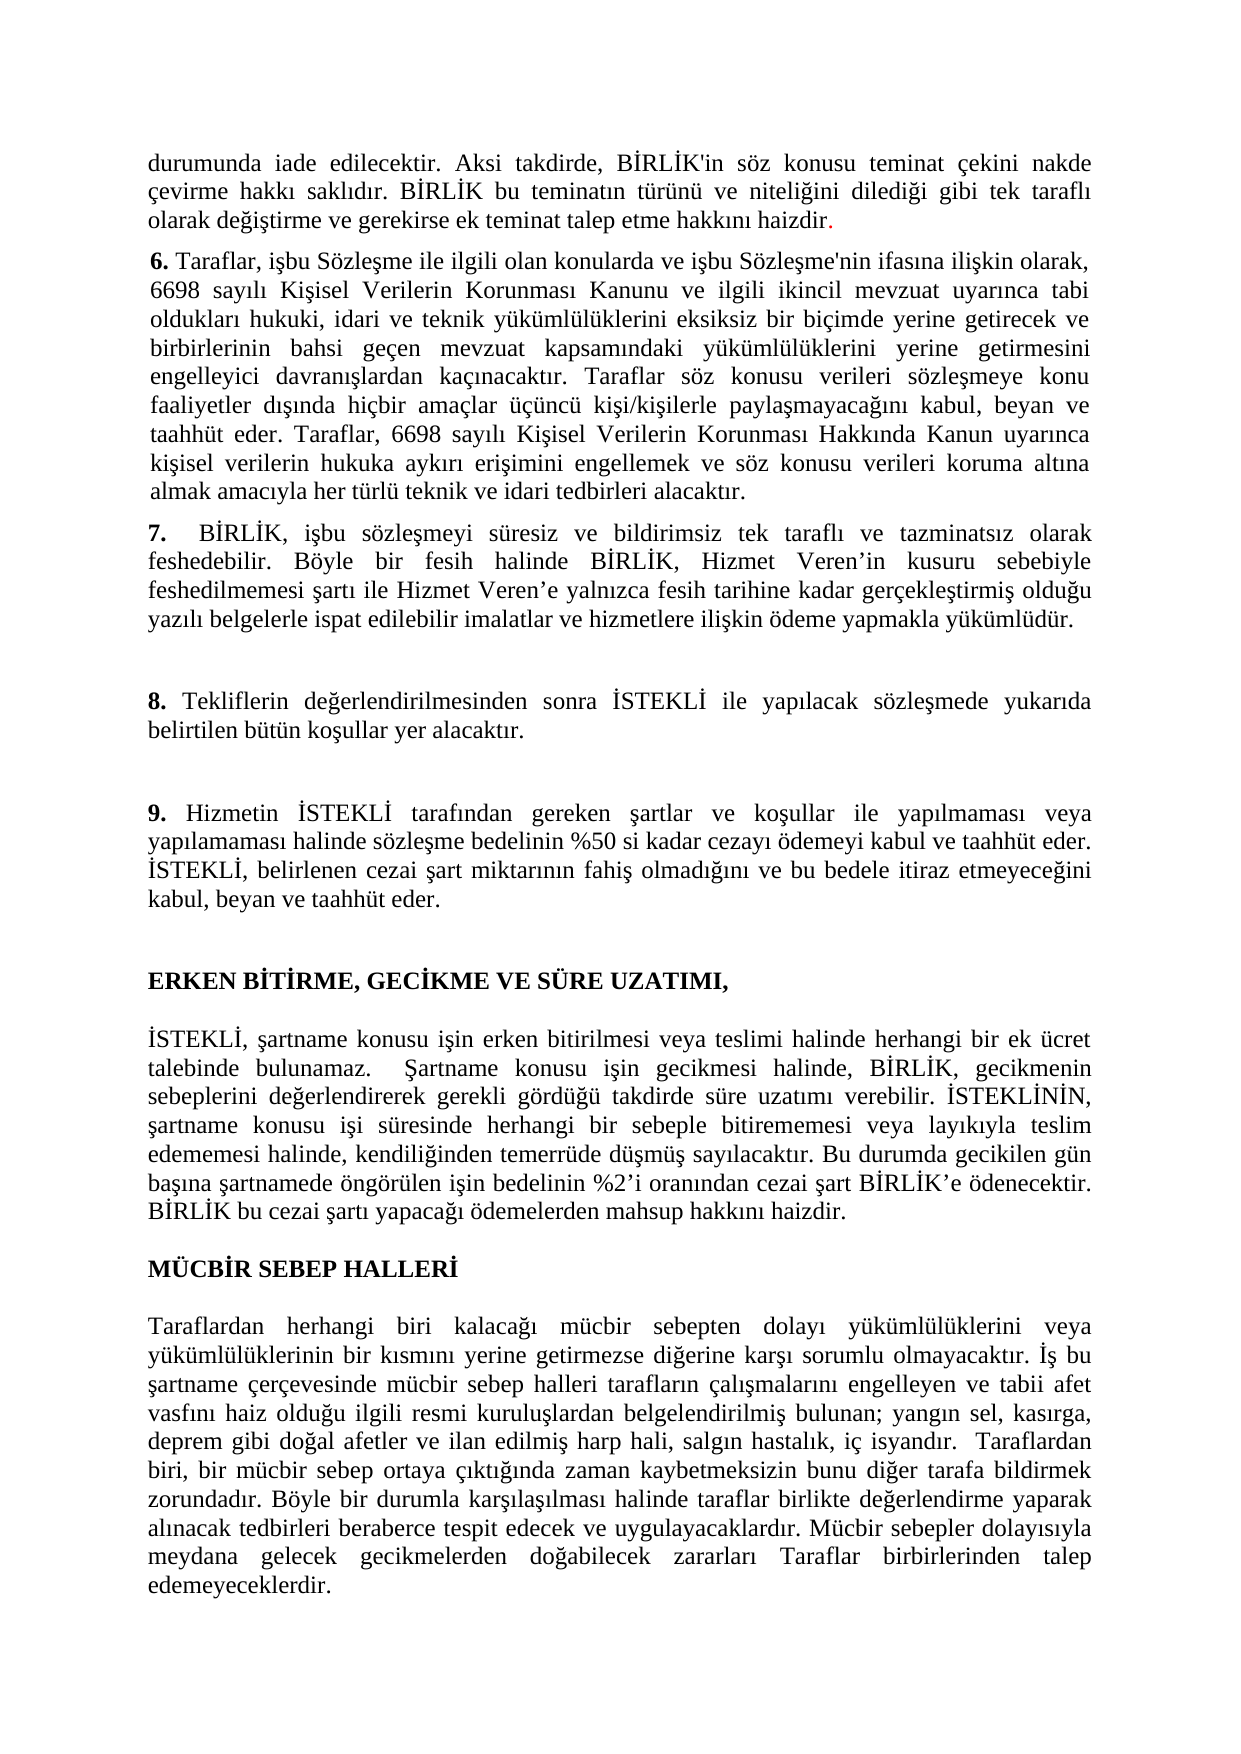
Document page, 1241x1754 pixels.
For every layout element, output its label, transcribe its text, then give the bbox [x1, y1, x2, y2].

text 7. BİRLİK, işbu sözleşmeyi süresiz ve bildirimsiz tek taraflı ve tazminatsız olarak feshedebilir. Böyle bir fesih halinde BİRLİK, Hizmet Veren’in kusuru sebebiyle feshedilmemesi şartı ile Hizmet Veren’e yalnızca fesih tarihine kadar gerçekleştirmiş olduğu yazılı belgelerle ispat edilebilir imalatlar ve hizmetlere ilişkin ödeme yapmakla yükümlüdür. [148, 518, 1093, 633]
text İSTEKLİ, şartname konusu işin erken bitirilmesi veya teslimi halinde herhangi bir ek ücret talebinde bulunamaz. Şartname konusu işin gecikmesi halinde, BİRLİK, gecikmenin sebeplerini değerlendirerek gerekli gördüğü takdirde süre uzatımı verebilir. İSTEKLİNİN, şartname konusu işi süresinde herhangi bir sebeple bitirememesi veya layıkıyla teslim edememesi halinde, kendiliğinden temerrüde düşmüş sayılacaktır. Bu durumda gecikilen gün başına şartnamede öngörülen işin bedelinin %2’i oranından cezai şart BİRLİK’e ödenecektir. BİRLİK bu cezai şartı yapacağı ödemelerden mahsup hakkını haizdir. [148, 1024, 1093, 1225]
text ERKEN BİTİRME, GECİKME VE SÜRE UZATIMI, [148, 966, 1093, 995]
text 8. Tekliflerin değerlendirilmesinden sonra İSTEKLİ ile yapılacak sözleşmede yukarıda belirtilen bütün koşullar yer alacaktır. [148, 686, 1093, 744]
text 9. Hizmetin İSTEKLİ tarafından gereken şartlar ve koşullar ile yapılmaması veya yapılamaması halinde sözleşme bedelinin %50 si kadar cezayı ödemeyi kabul ve taahhüt eder. İSTEKLİ, belirlenen cezai şart miktarının fahiş olmadığını ve bu bedele itiraz etmeyeceğini kabul, beyan ve taahhüt eder. [148, 798, 1093, 913]
text Taraflardan herhangi biri kalacağı mücbir sebepten dolayı yükümlülüklerini veya yükümlülüklerinin bir kısmını yerine getirmezse diğerine karşı sorumlu olmayacaktır. İş bu şartname çerçevesinde mücbir sebep halleri tarafların çalışmalarını engelleyen ve tabii afet vasfını haiz olduğu ilgili resmi kuruluşlardan belgelendirilmiş bulunan; yangın sel, kasırga, deprem gibi doğal afetler ve ilan edilmiş harp hali, salgın hastalık, iç isyandır. Taraflardan biri, bir mücbir sebep ortaya çıktığında zaman kaybetmeksizin bunu diğer tarafa bildirmek zorundadır. Böyle bir durumla karşılaşılması halinde taraflar birlikte değerlendirme yaparak alınacak tedbirleri beraberce tespit edecek ve uygulayacaklardır. Mücbir sebepler dolayısıyla meydana gelecek gecikmelerden doğabilecek zararları Taraflar birbirlerinden talep edemeyeceklerdir. [148, 1311, 1093, 1599]
text MÜCBİR SEBEP HALLERİ [148, 1254, 1093, 1283]
text 6. Taraflar, işbu Sözleşme ile ilgili olan konularda ve işbu Sözleşme'nin ifasına ilişkin olarak, 6698 sayılı Kişisel Verilerin Korunması Kanunu ve ilgili ikincil mevzuat uyarınca tabi oldukları hukuki, idari ve teknik yükümlülüklerini eksiksiz bir biçimde yerine getirecek ve birbirlerinin bahsi geçen mevzuat kapsamındaki yükümlülüklerini yerine getirmesini engelleyici davranışlardan kaçınacaktır. Taraflar söz konusu verileri sözleşmeye konu faaliyetler dışında hiçbir amaçlar üçüncü kişi/kişilerle paylaşmayacağını kabul, beyan ve taahhüt eder. Taraflar, 6698 sayılı Kişisel Verilerin Korunması Hakkında Kanun uyarınca kişisel verilerin hukuka aykırı erişimini engellemek ve söz konusu verileri koruma altına almak amacıyla her türlü teknik ve idari tedbirleri alacaktır. [150, 246, 1091, 505]
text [148, 148, 1093, 234]
